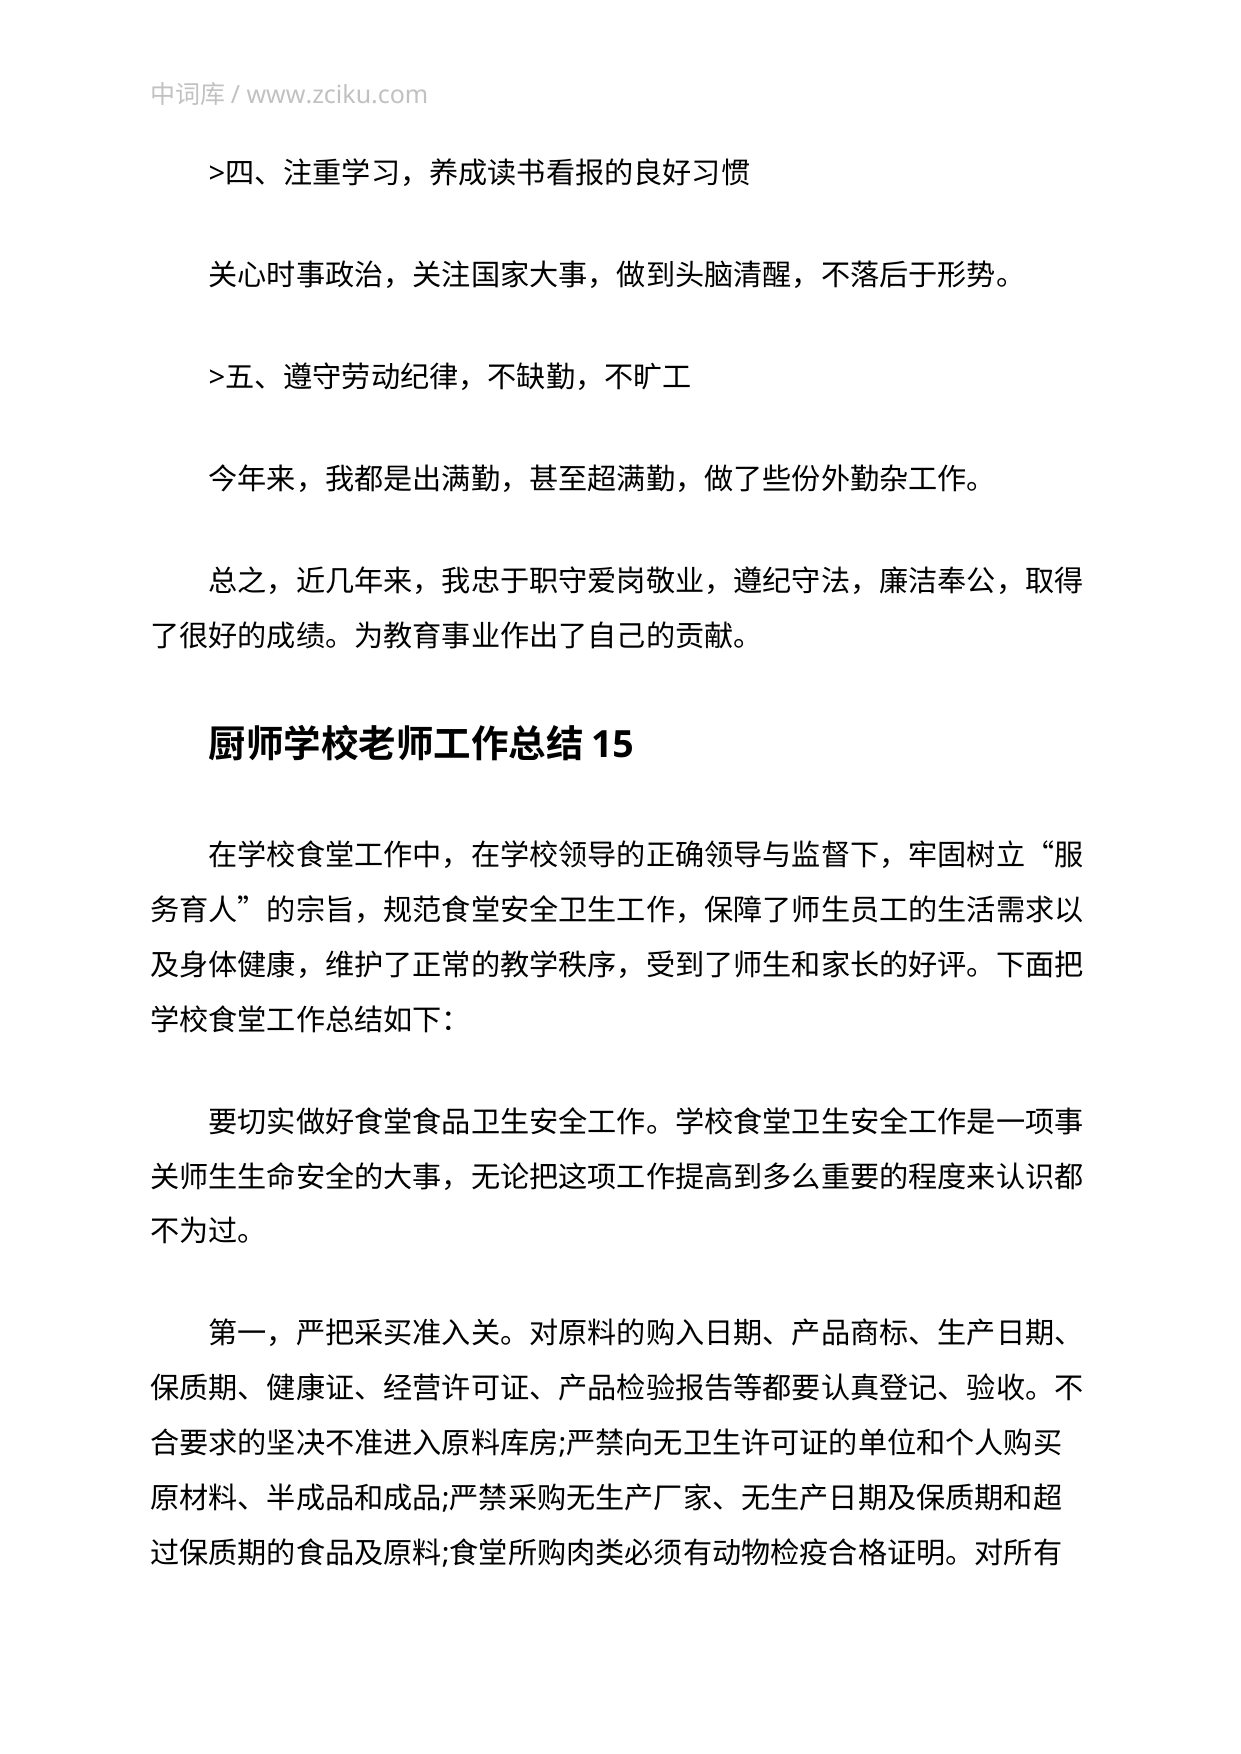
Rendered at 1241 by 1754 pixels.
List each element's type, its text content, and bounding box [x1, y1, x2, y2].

text 总之，近几年来，我忠于职守爱岗敬业，遵纪守法，廉洁奉公，取得了很好的成绩。为教育事业作出了自己的贡献。 [150, 557, 1090, 655]
text 今年来，我都是出满勤，甚至超满勤，做了些份外勤杂工作。 [150, 456, 1090, 498]
text 要切实做好食堂食品卫生安全工作。学校食堂卫生安全工作是一项事关师生生命安全的大事，无论把这项工作提高到多么重要的程度来认识都不为过。 [150, 1098, 1090, 1250]
text >五、遵守劳动纪律，不缺勤，不旷工 [150, 354, 1090, 396]
text 在学校食堂工作中，在学校领导的正确领导与监督下，牢固树立“服务育人”的宗旨，规范食堂安全卫生工作，保障了师生员工的生活需求以及身体健康，维护了正常的教学秩序，受到了师生和家长的好评。下面把学校食堂工作总结如下： [150, 832, 1090, 1039]
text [150, 1310, 1090, 1572]
text >四、注重学习，养成读书看报的良好习惯 [150, 150, 1090, 192]
text 关心时事政治，关注国家大事，做到头脑清醒，不落后于形势。 [150, 252, 1090, 294]
text 厨师学校老师工作总结15 [150, 714, 1090, 769]
